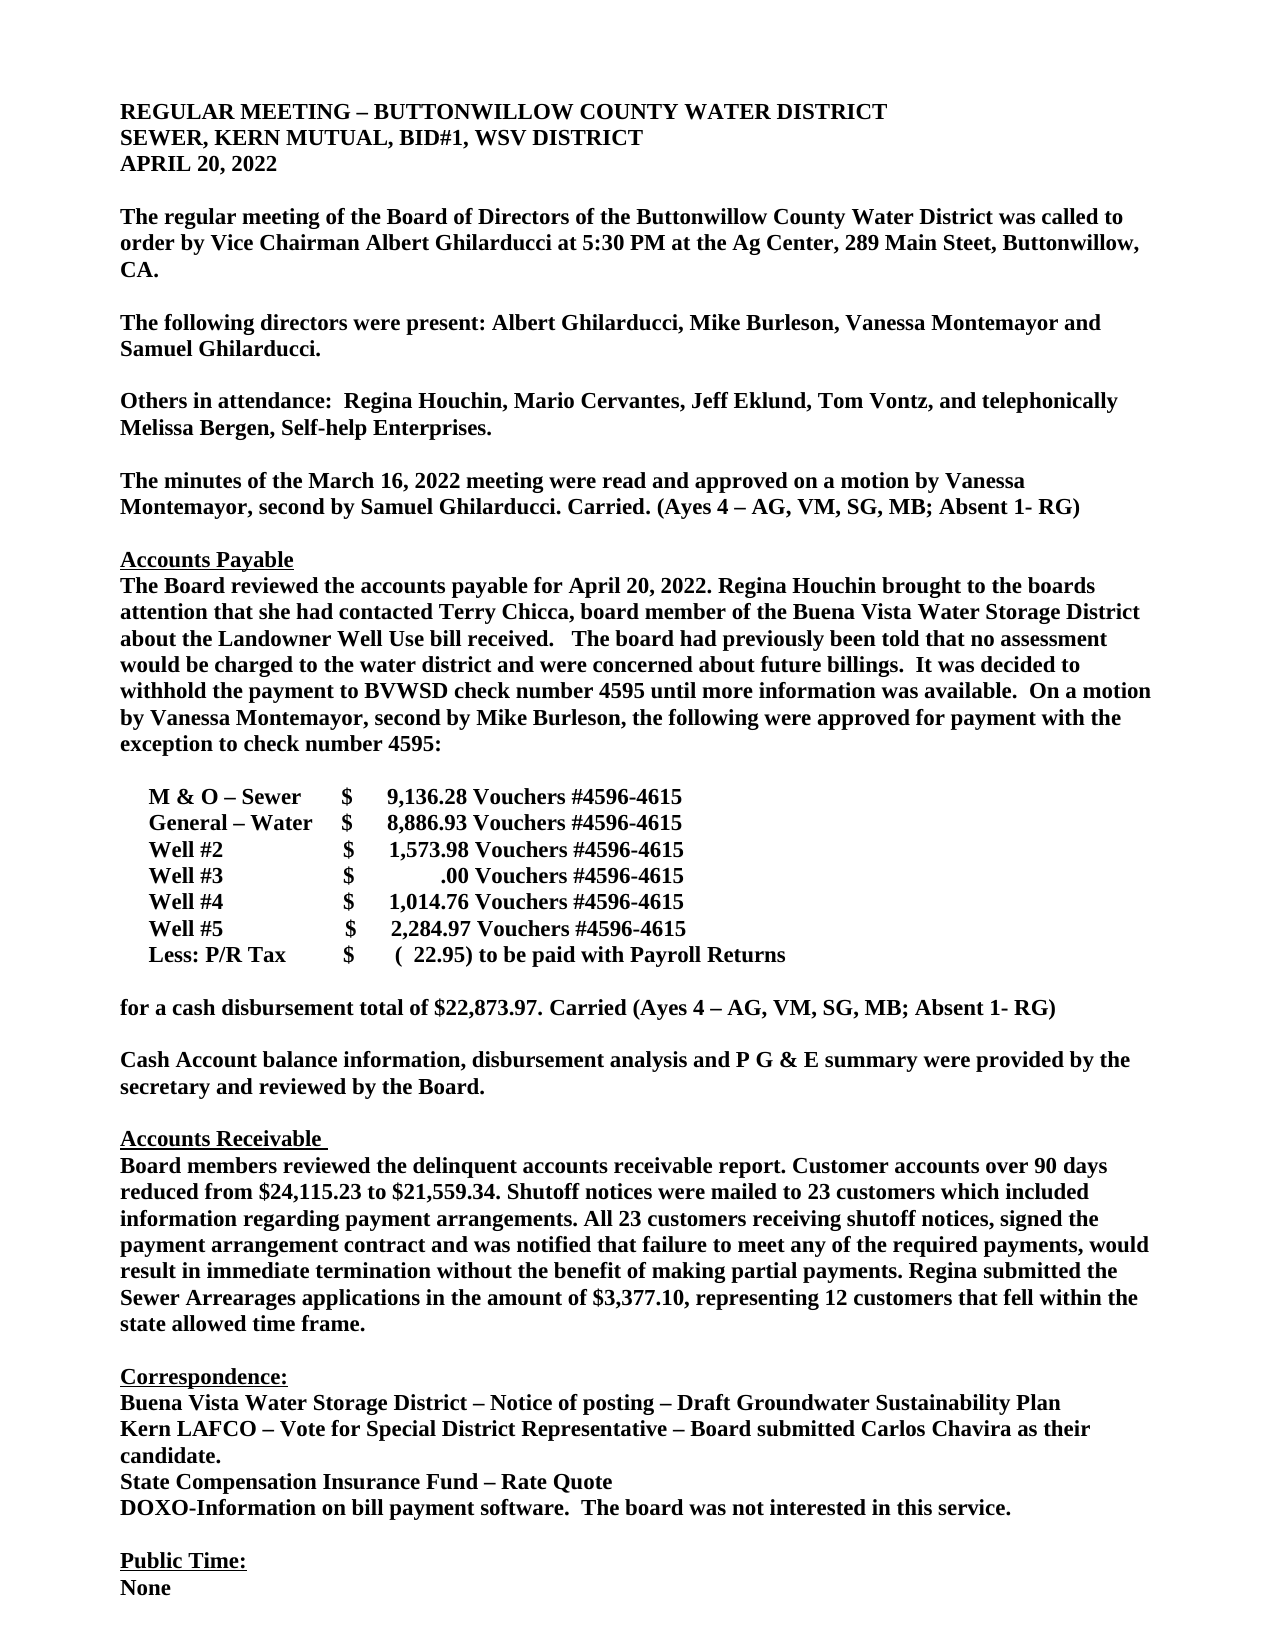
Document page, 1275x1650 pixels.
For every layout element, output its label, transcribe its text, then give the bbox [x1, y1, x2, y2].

text Correspondence: [120, 1363, 1155, 1389]
text Well #4 $ 1,014.76 Vouchers #4596-4615 [120, 888, 1155, 915]
text Well #5 $ 2,284.97 Vouchers #4596-4615 [120, 915, 1155, 941]
text Public Time: [120, 1547, 1155, 1573]
text SEWER, KERN MUTUAL, BID#1, WSV DISTRICT [120, 124, 1155, 150]
text The regular meeting of the Board of Directors of the Buttonwillow County Water District was called to order by Vice Chairman Albert Ghilarducci at 5:30 PM at the Ag Center, 289 Main Steet, Buttonwillow, CA. [120, 203, 1155, 282]
subtitle REGULAR MEETING – BUTTONWILLOW COUNTY WATER DISTRICT [120, 98, 1155, 124]
text Well #2 $ 1,573.98 Vouchers #4596-4615 [120, 836, 1155, 862]
text Board members reviewed the delinquent accounts receivable report. Customer accounts over 90 days reduced from $24,115.23 to $21,559.34. Shutoff notices were mailed to 23 customers which included information regarding payment arrangements. All 23 customers receiving shutoff notices, signed the payment arrangement contract and was notified that failure to meet any of the required payments, would result in immediate termination without the benefit of making partial payments. Regina submitted the Sewer Arrearages applications in the amount of $3,377.10, representing 12 customers that fell within the state allowed time frame. [120, 1152, 1155, 1336]
text Buena Vista Water Storage District – Notice of posting – Draft Groundwater Sustainability Plan [120, 1389, 1155, 1415]
subtitle Accounts Payable [120, 546, 1155, 572]
text The following directors were present: Albert Ghilarducci, Mike Burleson, Vanessa Montemayor and Samuel Ghilarducci. [120, 308, 1155, 361]
text Well #3 $ .00 Vouchers #4596-4615 [120, 862, 1155, 888]
text None [120, 1573, 1155, 1600]
text The Board reviewed the accounts payable for April 20, 2022. Regina Houchin brought to the boards attention that she had contacted Terry Chicca, board member of the Buena Vista Water Storage District about the Landowner Well Use bill received. The board had previously been told that no assessment would be charged to the water district and were concerned about future billings. It was decided to withhold the payment to BVWSD check number 4595 until more information was available. On a motion by Vanessa Montemayor, second by Mike Burleson, the following were approved for payment with the exception to check number 4595: [120, 572, 1155, 757]
subtitle Accounts Receivable [120, 1126, 1155, 1152]
text Less: P/R Tax $ ( 22.95) to be paid with Payroll Returns [120, 941, 1155, 967]
text Cash Account balance information, disbursement analysis and P G & E summary were provided by the secretary and reviewed by the Board. [120, 1046, 1155, 1099]
text APRIL 20, 2022 [120, 150, 1155, 177]
text General – Water $ 8,886.93 Vouchers #4596-4615 [120, 809, 1155, 836]
text Others in attendance: Regina Houchin, Mario Cervantes, Jeff Eklund, Tom Vontz, and telephonically Melissa Bergen, Self-help Enterprises. [120, 388, 1155, 440]
text M & O – Sewer $ 9,136.28 Vouchers #4596-4615 [120, 783, 1155, 809]
text DOXO-Information on bill payment software. The board was not interested in this service. [120, 1494, 1155, 1521]
text The minutes of the March 16, 2022 meeting were read and approved on a motion by Vanessa Montemayor, second by Samuel Ghilarducci. Carried. (Ayes 4 – AG, VM, SG, MB; Absent 1- RG) [120, 467, 1155, 519]
text State Compensation Insurance Fund – Rate Quote [120, 1468, 1155, 1494]
text Kern LAFCO – Vote for Special District Representative – Board submitted Carlos Chavira as their candidate. [120, 1415, 1155, 1468]
text for a cash disbursement total of $22,873.97. Carried (Ayes 4 – AG, VM, SG, MB; Absent 1- RG) [120, 994, 1155, 1020]
